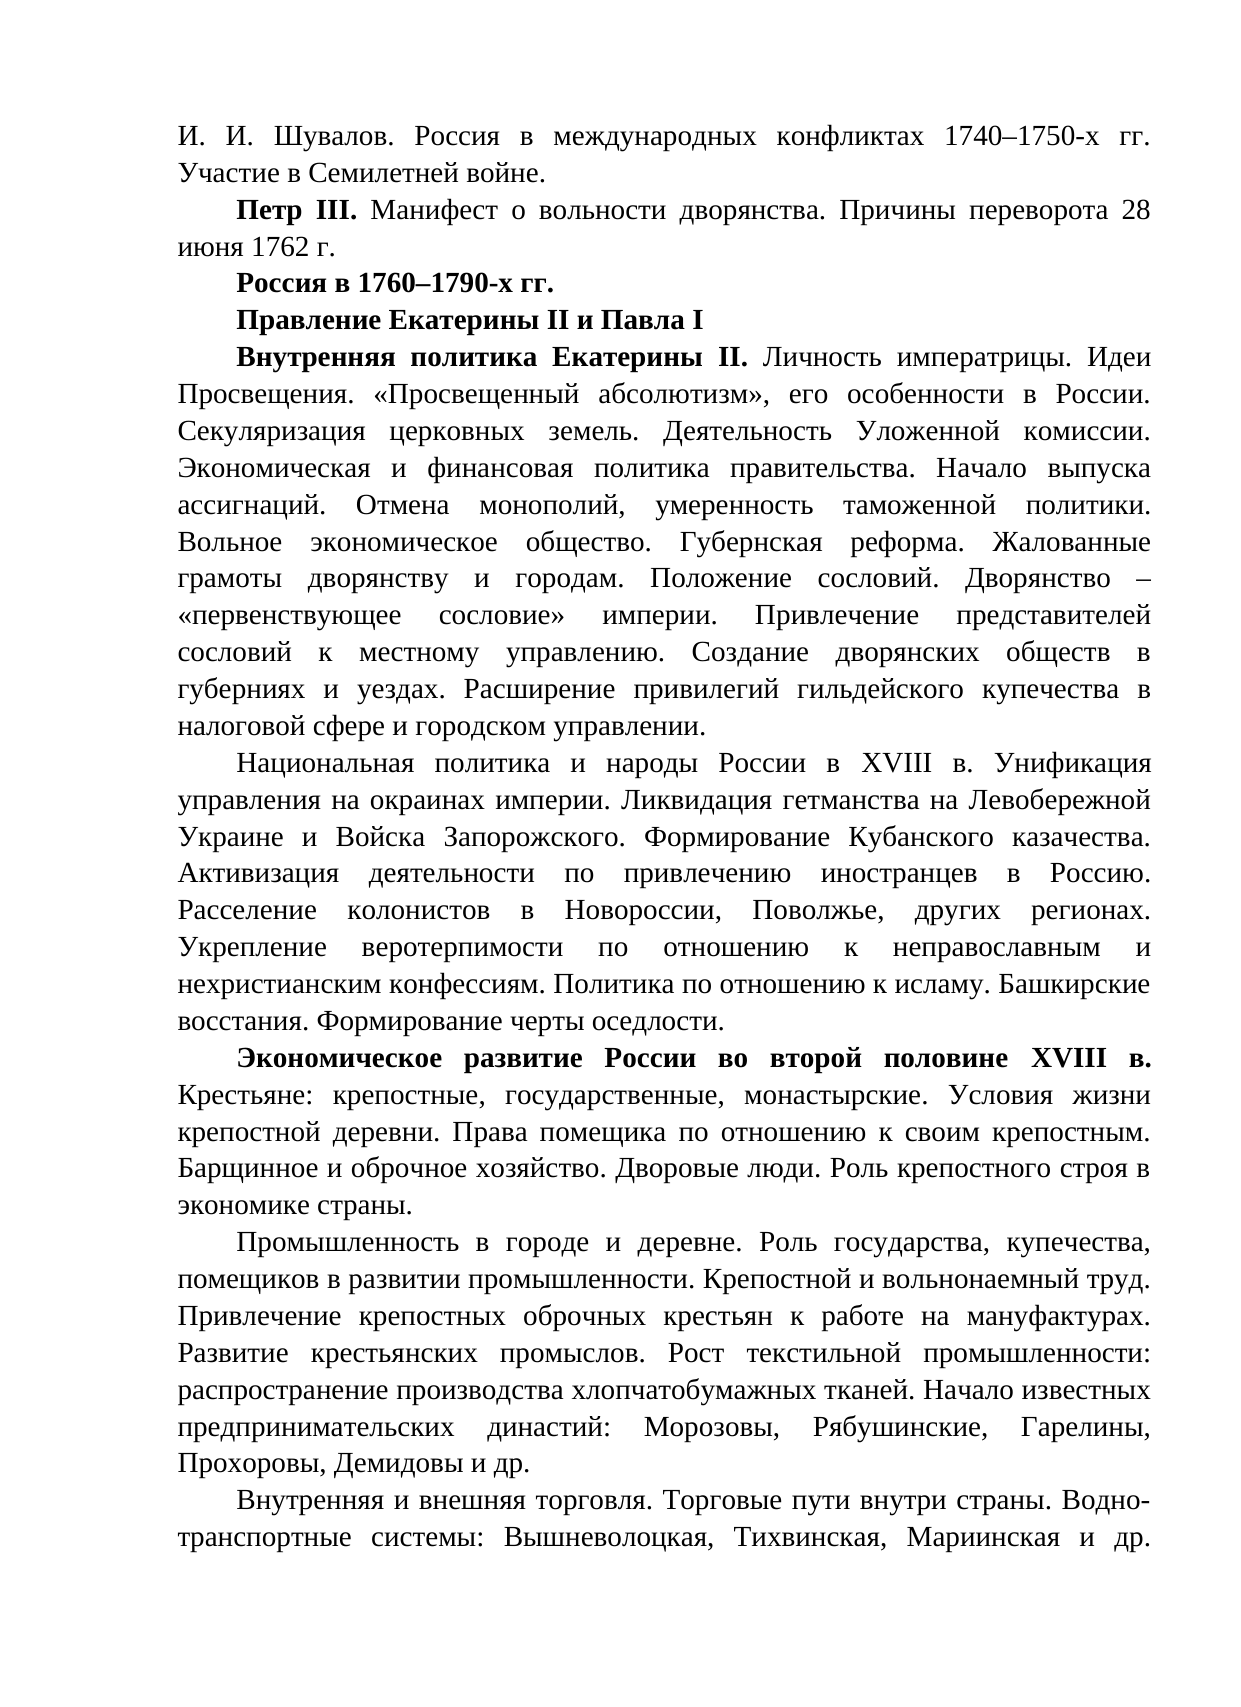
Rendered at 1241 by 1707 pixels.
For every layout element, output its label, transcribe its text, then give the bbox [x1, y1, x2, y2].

text Промышленность в городе и деревне. Роль государства, купечества, помещиков в развитии промышленности. Крепостной и вольнонаемный труд. Привлечение крепостных оброчных крестьян к работе на мануфактурах. Развитие крестьянских промыслов. Рост текстильной промышленности: распространение производства хлопчатобумажных тканей. Начало известных предпринимательских династий: Морозовы, Рябушинские, Гарелины, Прохоровы, Демидовы и др. [177, 1224, 1152, 1479]
text Национальная политика и народы России в XVIII в. Унификация управления на окраинах империи. Ликвидация гетманства на Левобережной Украине и Войска Запорожского. Формирование Кубанского казачества. Активизация деятельности по привлечению иностранцев в Россию. Расселение колонистов в Новороссии, Поволжье, других регионах. Укрепление веротерпимости по отношению к неправославным и нехристианским конфессиям. Политика по отношению к исламу. Башкирские восстания. Формирование черты оседлости. [177, 745, 1152, 1037]
text Внутренняя политика Екатерины II. Личность императрицы. Идеи Просвещения. «Просвещенный абсолютизм», его особенности в России. Секуляризация церковных земель. Деятельность Уложенной комиссии. Экономическая и финансовая политика правительства. Начало выпуска ассигнаций. Отмена монополий, умеренность таможенной политики. Вольное экономическое общество. Губернская реформа. Жалованные грамоты дворянству и городам. Положение сословий. Дворянство – «первенствующее сословие» империи. Привлечение представителей сословий к местному управлению. Создание дворянских обществ в губерниях и уездах. Расширение привилегий гильдейского купечества в налоговой сфере и городском управлении. [177, 339, 1152, 742]
text Петр III. Манифест о вольности дворянства. Причины переворота 28 июня 1762 г. [177, 192, 1152, 262]
text Россия в 1760–1790-х гг. [177, 266, 1152, 299]
text Правление Екатерины II и Павла I [177, 302, 1152, 336]
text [177, 118, 1152, 188]
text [177, 1482, 1152, 1553]
text Экономическое развитие России во второй половине XVIII в. Крестьяне: крепостные, государственные, монастырские. Условия жизни крепостной деревни. Права помещика по отношению к своим крепостным. Барщинное и оброчное хозяйство. Дворовые люди. Роль крепостного строя в экономике страны. [177, 1040, 1152, 1221]
